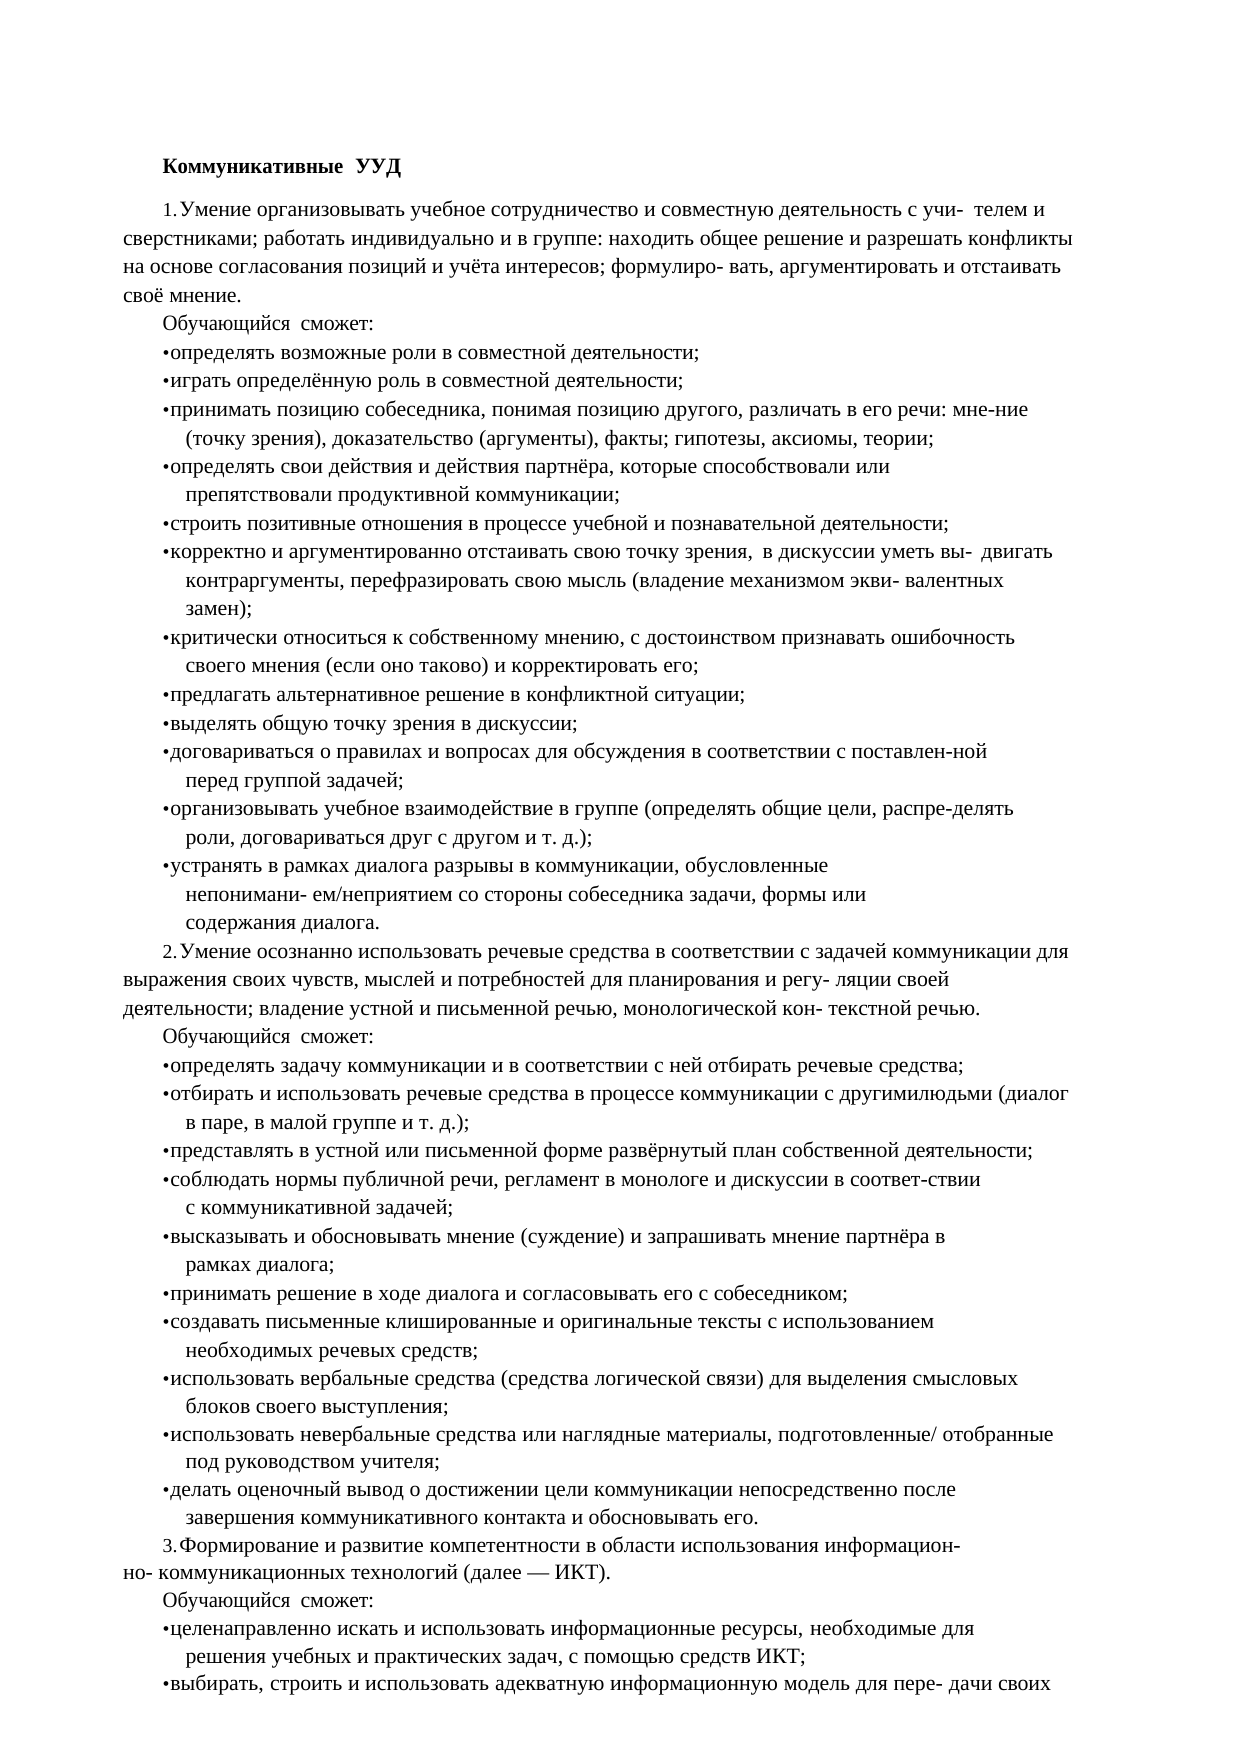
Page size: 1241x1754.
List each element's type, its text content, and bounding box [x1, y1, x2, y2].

list играть определённую роль в совместной деятельности; [162, 367, 1196, 393]
list организовывать учебное взаимодействие в группе (определять общие цели, распре-делять роли, договариваться друг с другом и т. д.); [162, 795, 1066, 849]
list использовать вербальные средства (средства логической связи) для выделения смысловых блоков своего выступления; [162, 1365, 1085, 1418]
list соблюдать нормы публичной речи, регламент в монологе и дискуссии в соответ-ствии с коммуникативной задачей; [162, 1166, 993, 1219]
list использовать невербальные средства или наглядные материалы, подготовленные/ отобранные под руководством учителя; [162, 1421, 1089, 1473]
list предлагать альтернативное решение в конфликтной ситуации; [162, 681, 1196, 706]
list принимать решение в ходе диалога и согласовывать его с собеседником; [162, 1280, 1196, 1305]
list высказывать и обосновывать мнение (суждение) и запрашивать мнение партнёра в рамках диалога; [162, 1223, 1014, 1276]
list договариваться о правилах и вопросах для обсуждения в соответствии с поставлен-ной перед группой задачей; [162, 738, 1043, 792]
list выделять общую точку зрения в дискуссии; [162, 709, 1196, 735]
list Умение организовывать учебное сотрудничество и совместную деятельность с учи- телем и сверстниками; работать индивидуально и в группе: находить общее решение и разрешать конфликты на основе согласования позиций и учёта интересов; формулиро- вать, аргументировать и отстаивать своё мнение. [123, 196, 1098, 307]
text Обучающийся сможет: [162, 310, 1196, 336]
list устранять в рамках диалога разрывы в коммуникации, обусловленные непонимани- ем/неприятием со стороны собеседника задачи, формы или содержания диалога. [162, 852, 952, 934]
list критически относиться к собственному мнению, с достоинством признавать ошибочность своего мнения (если оно таково) и корректировать его; [162, 624, 1079, 678]
list определять задачу коммуникации и в соответствии с ней отбирать речевые средства; [162, 1052, 1196, 1077]
list делать оценочный вывод о достижении цели коммуникации непосредственно после завершения коммуникативного контакта и обосновывать его. [162, 1476, 1068, 1529]
list принимать позицию собеседника, понимая позицию другого, различать в его речи: мне-ние (точку зрения), доказательство (аргументы), факты; гипотезы, аксиомы, теории; [162, 396, 1090, 450]
list строить позитивные отношения в процессе учебной и познавательной деятельности; [162, 510, 1196, 535]
list отбирать и использовать речевые средства в процессе коммуникации с другимилюдьми (диалог в паре, в малой группе и т. д.); [162, 1080, 1081, 1134]
list определять возможные роли в совместной деятельности; [162, 339, 1196, 364]
subtitle Коммуникативные УУД [162, 153, 1196, 178]
list выбирать, строить и использовать адекватную информационную модель для пере- дачи своих [162, 1671, 1196, 1696]
list Умение осознанно использовать речевые средства в соответствии с задачей коммуникации для выражения своих чувств, мыслей и потребностей для планирования и регу- ляции своей деятельности; владение устной и письменной речью, монологической кон- текстной речью. [123, 938, 1084, 1020]
text Обучающийся сможет: [162, 1023, 1196, 1048]
list корректно и аргументированно отстаивать свою точку зрения, в дискуссии уметь вы- двигать контраргументы, перефразировать свою мысль (владение механизмом экви- валентных замен); [162, 538, 1074, 621]
text Обучающийся сможет: [162, 1587, 1196, 1612]
list Формирование и развитие компетентности в области использования информацион- но- коммуникационных технологий (далее — ИКТ). [123, 1532, 993, 1584]
list представлять в устной или письменной форме развёрнутый план собственной деятельности; [162, 1137, 1196, 1162]
list создавать письменные клишированные и оригинальные тексты с использованием необходимых речевых средств; [162, 1308, 1064, 1362]
list определять свои действия и действия партнёра, которые способствовали или препятствовали продуктивной коммуникации; [162, 453, 1039, 507]
list целенаправленно искать и использовать информационные ресурсы, необходимые для решения учебных и практических задач, с помощью средств ИКТ; [162, 1615, 1058, 1668]
